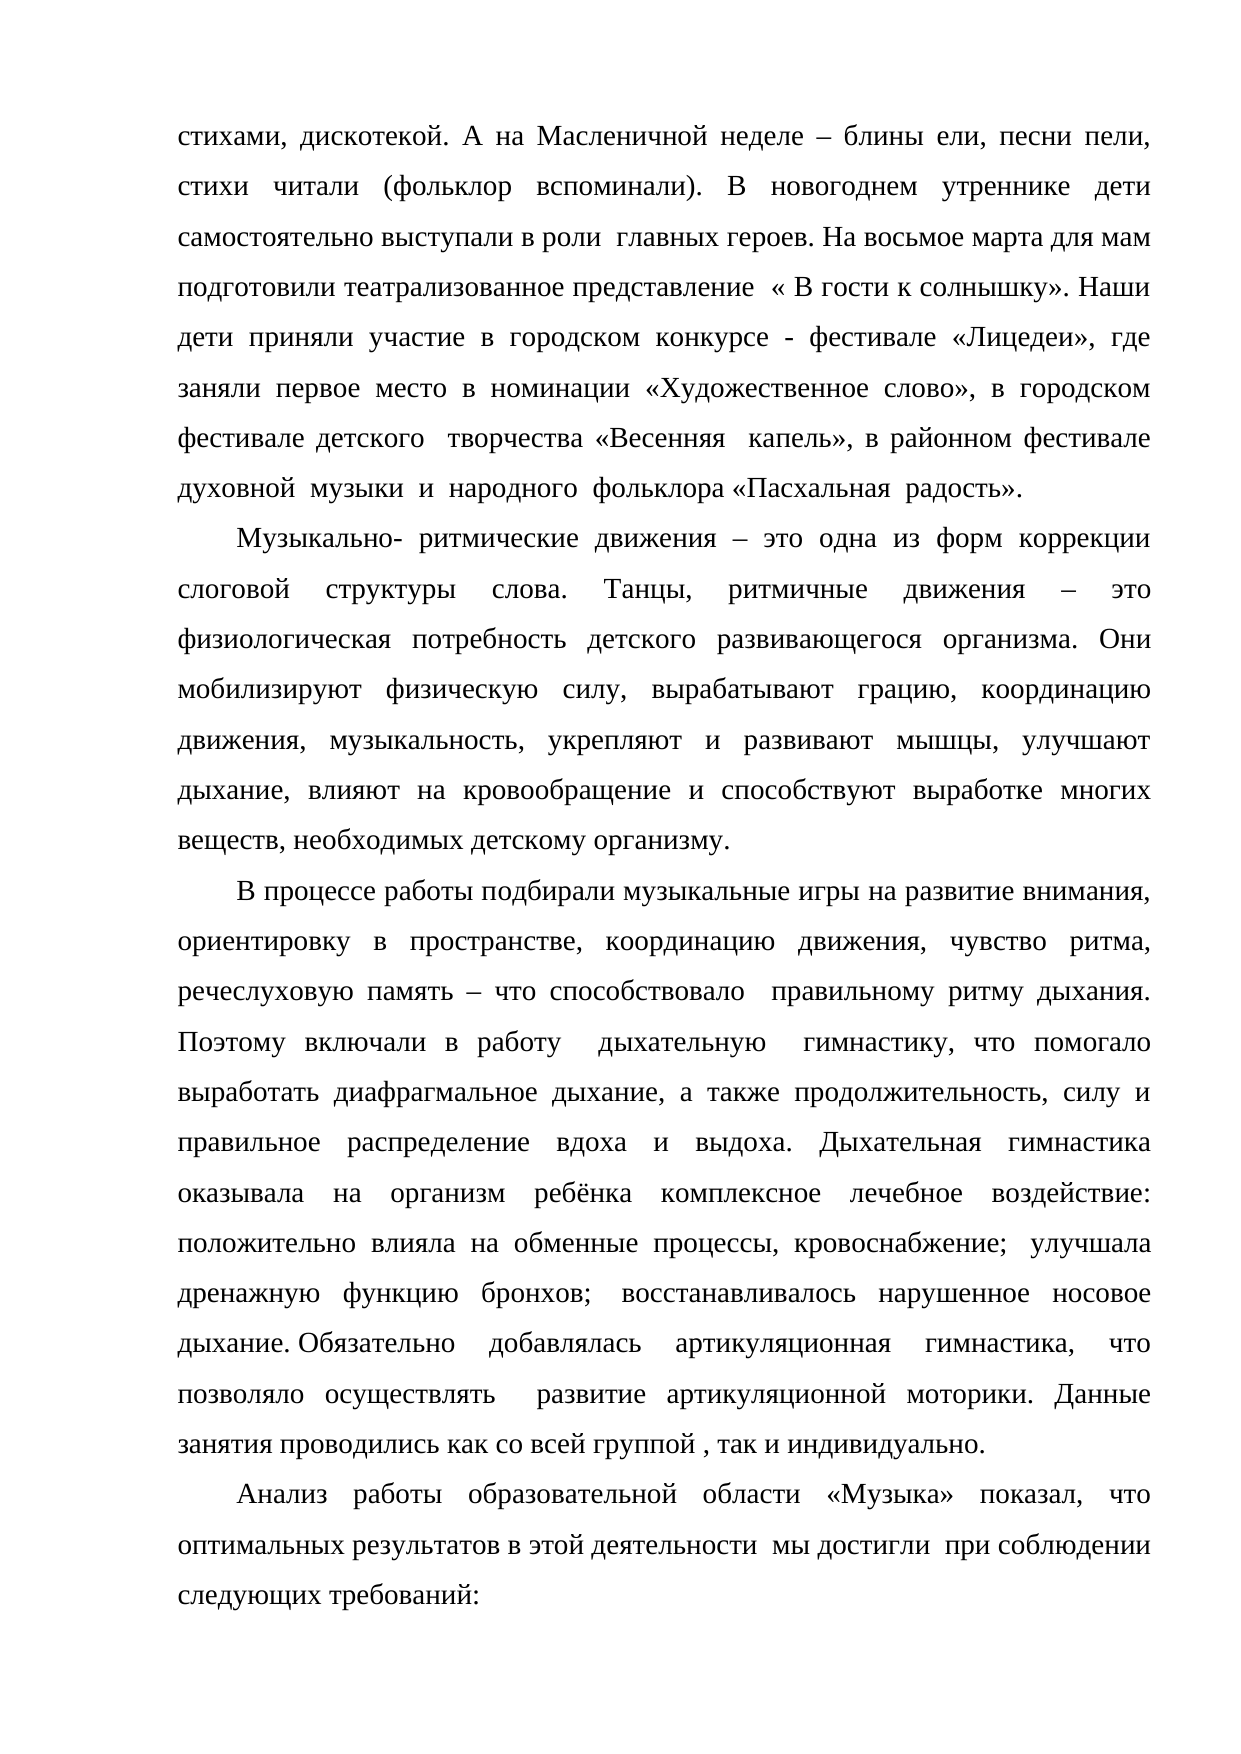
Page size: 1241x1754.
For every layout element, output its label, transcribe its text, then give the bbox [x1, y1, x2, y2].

text Анализ работы образовательной области «Музыка» показал, что оптимальных результатов в этой деятельности мы достигли при соблюдении следующих требований: [177, 1477, 1152, 1611]
text В процессе работы подбирали музыкальные игры на развитие внимания, ориентировку в пространстве, координацию движения, чувство ритма, речеслуховую память – что способствовало правильному ритму дыхания. Поэтому включали в работу дыхательную гимнастику, что помогало выработать диафрагмальное дыхание, а также продолжительность, силу и правильное распределение вдоха и выдоха. Дыхательная гимнастика оказывала на организм ребёнка комплексное лечебное воздействие: положительно влияла на обменные процессы, кровоснабжение; улучшала дренажную функцию бронхов; восстанавливалось нарушенное носовое дыхание. Обязательно добавлялась артикуляционная гимнастика, что позволяло осуществлять развитие артикуляционной моторики. Данные занятия проводились как со всей группой , так и индивидуально. [177, 873, 1152, 1460]
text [177, 118, 1152, 504]
text Музыкально- ритмические движения – это одна из форм коррекции слоговой структуры слова. Танцы, ритмичные движения – это физиологическая потребность детского развивающегося организма. Они мобилизируют физическую силу, вырабатывают грацию, координацию движения, музыкальность, укрепляют и развивают мышцы, улучшают дыхание, влияют на кровообращение и способствуют выработке многих веществ, необходимых детскому организму. [177, 521, 1152, 856]
